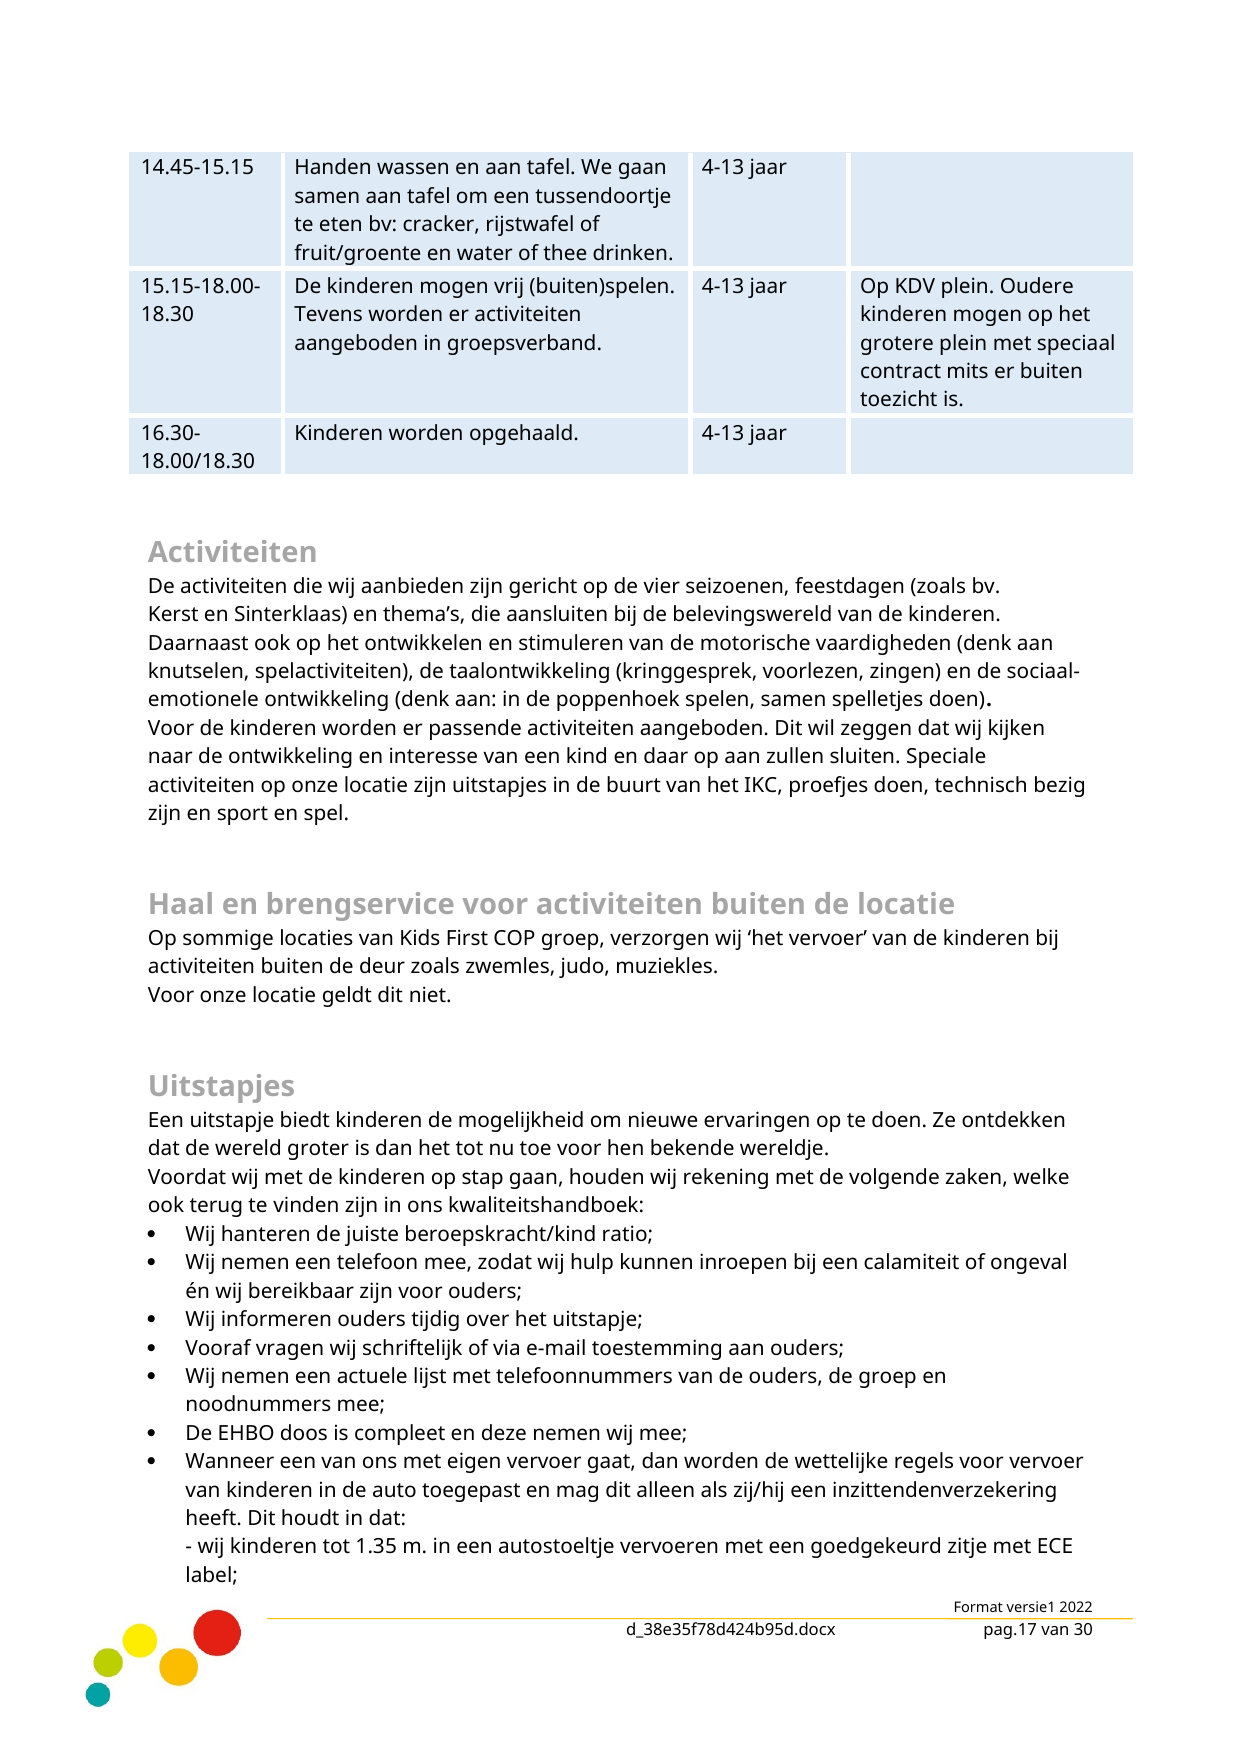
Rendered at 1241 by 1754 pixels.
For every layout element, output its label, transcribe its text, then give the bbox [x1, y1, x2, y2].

text Kerst en Sinterklaas) en thema’s, die aansluiten bij de belevingswereld van de kinderen. [148, 599, 1092, 628]
list - wij kinderen tot 1.35 m. in een autostoeltje vervoeren met een goedgekeurd zitje met ECE label; [185, 1532, 1092, 1588]
list Wij nemen een telefoon mee, zodat wij hulp kunnen inroepen bij een calamiteit of ongeval én wij bereikbaar zijn voor ouders; [148, 1247, 1092, 1304]
table_cell De kinderen mogen vrij (buiten)spelen. Tevens worden er activiteiten aangeboden in groepsverband. [285, 271, 688, 413]
table_cell 4-13 jaar [693, 152, 849, 266]
list Vooraf vragen wij schriftelijk of via e-mail toestemming aan ouders; [148, 1333, 1092, 1361]
text Een uitstapje biedt kinderen de mogelijkheid om nieuwe ervaringen op te doen. Ze ontdekken dat de wereld groter is dan het tot nu toe voor hen bekende wereldje. [148, 1105, 1092, 1162]
text Voordat wij met de kinderen op stap gaan, houden wij rekening met de volgende zaken, welke ook terug te vinden zijn in ons kwaliteitshandboek: [148, 1162, 1092, 1219]
list Wanneer een van ons met eigen vervoer gaat, dan worden de wettelijke regels voor vervoer van kinderen in de auto toegepast en mag dit alleen als zij/hij een inzittendenverzekering heeft. Dit houdt in dat: [148, 1446, 1092, 1532]
list Wij nemen een actuele lijst met telefoonnummers van de ouders, de groep en noodnummers mee; [148, 1361, 1092, 1418]
text Voor onze locatie geldt dit niet. [148, 980, 1092, 1008]
table_cell [851, 152, 1133, 266]
table_cell [851, 418, 1133, 474]
text De activiteiten die wij aanbieden zijn gericht op de vier seizoenen, feestdagen (zoals bv. [148, 571, 1092, 599]
subtitle Haal en brengservice voor activiteiten buiten de locatie [148, 883, 1092, 923]
table_cell 16.30-18.00/18.30 [129, 418, 281, 474]
text Voor de kinderen worden er passende activiteiten aangeboden. Dit wil zeggen dat wij kijken naar de ontwikkeling en interesse van een kind en daar op aan zullen sluiten. Speciale activiteiten op onze locatie zijn uitstapjes in de buurt van het IKC, proefjes doen, technisch bezig zijn en sport en spel. [148, 713, 1092, 827]
subtitle Activiteiten [148, 531, 1092, 571]
table_cell 4-13 jaar [693, 271, 846, 413]
list De EHBO doos is compleet en deze nemen wij mee; [148, 1418, 1092, 1446]
picture [67, 1604, 257, 1712]
table_cell 15.15-18.00-18.30 [129, 271, 281, 413]
subtitle Uitstapjes [148, 1065, 1092, 1105]
list Wij hanteren de juiste beroepskracht/kind ratio; [148, 1219, 1092, 1247]
list Wij informeren ouders tijdig over het uitstapje; [148, 1304, 1092, 1333]
table_cell Handen wassen en aan tafel. We gaan samen aan tafel om een tussendoortje te eten bv: cracker, rijstwafel of fruit/groente en water of thee drinken. [285, 152, 690, 266]
table_cell 4-13 jaar [693, 418, 846, 474]
text Op sommige locaties van Kids First COP groep, verzorgen wij ‘het vervoer’ van de kinderen bij activiteiten buiten de deur zoals zwemles, judo, muziekles. [148, 923, 1092, 980]
table_cell Kinderen worden opgehaald. [285, 418, 688, 474]
text Daarnaast ook op het ontwikkelen en stimuleren van de motorische vaardigheden (denk aan knutselen, spelactiviteiten), de taalontwikkeling (kringgesprek, voorlezen, zingen) en de sociaal-emotionele ontwikkeling (denk aan: in de poppenhoek spelen, samen spelletjes doen). [148, 628, 1092, 713]
table_cell Op KDV plein. Oudere kinderen mogen op het grotere plein met speciaal contract mits er buiten toezicht is. [851, 271, 1133, 413]
table_cell 14.45-15.15 [129, 152, 283, 266]
